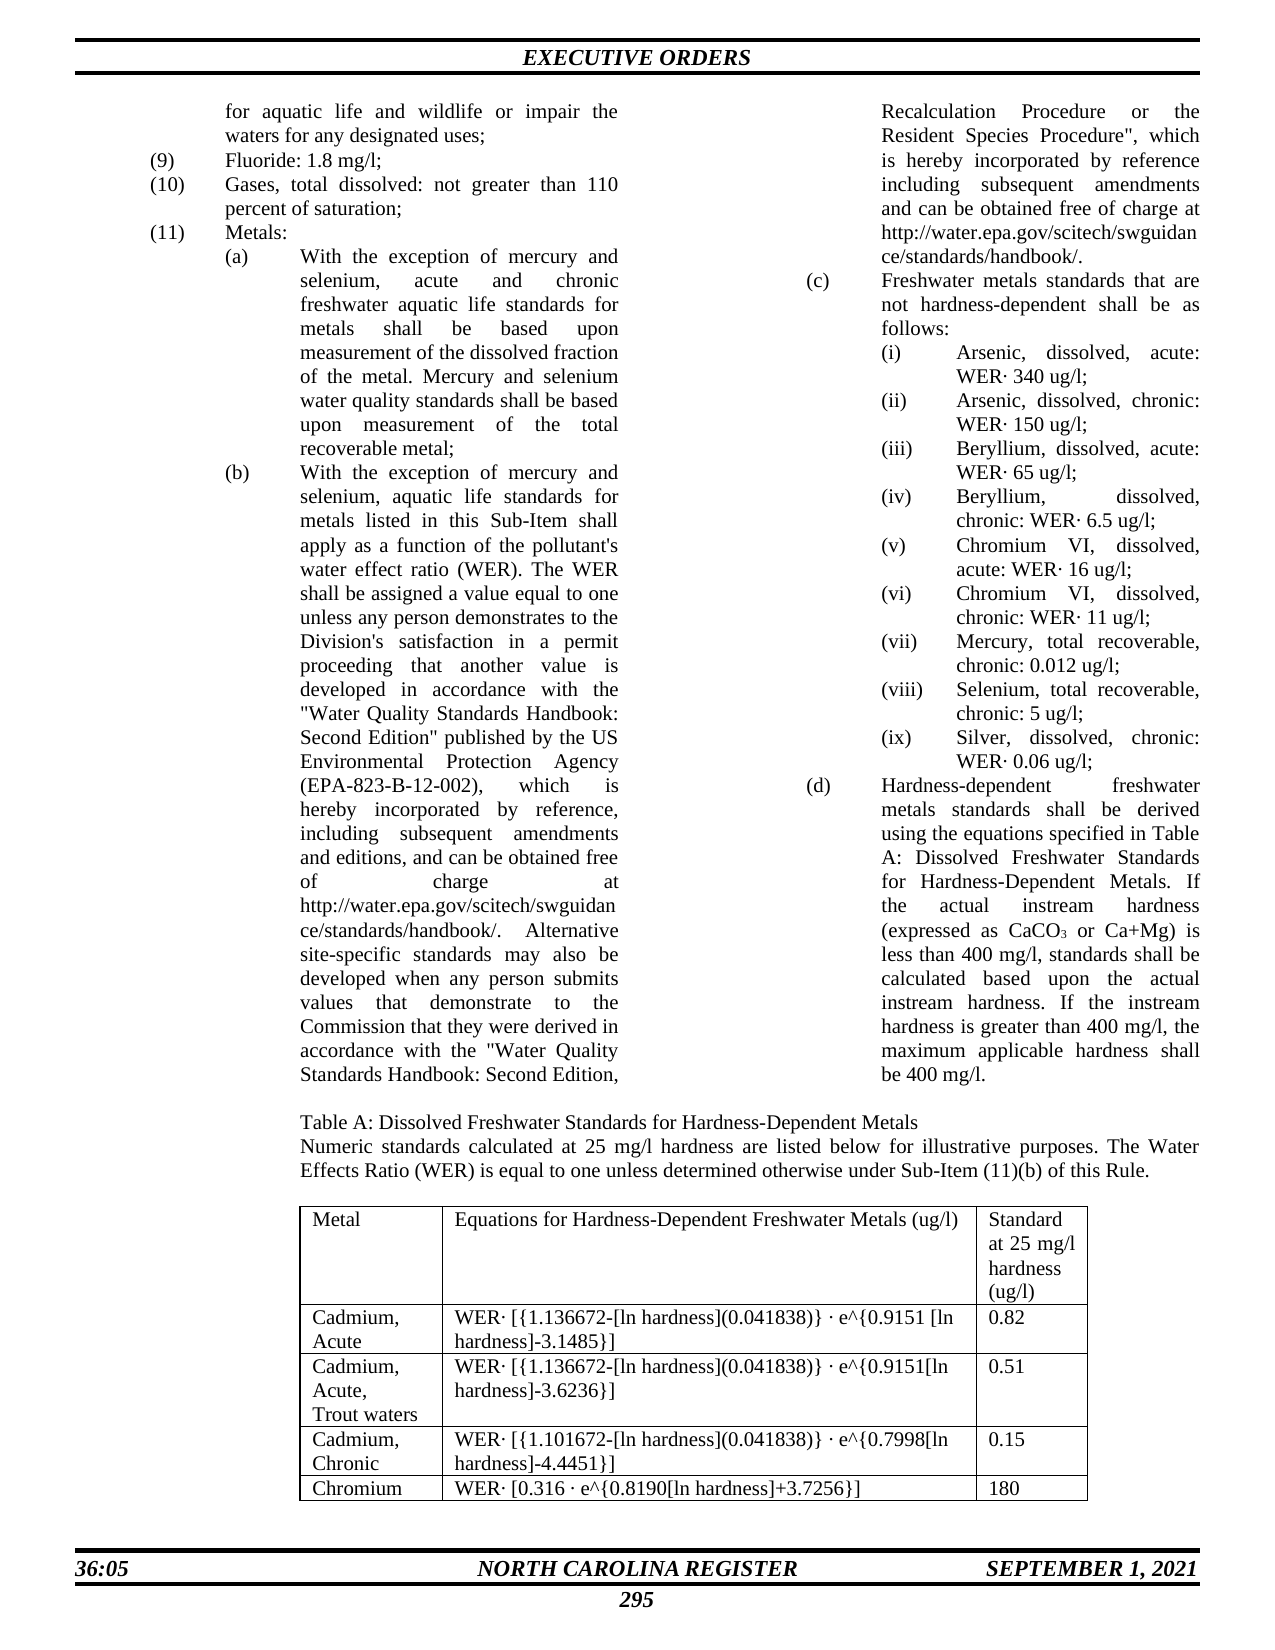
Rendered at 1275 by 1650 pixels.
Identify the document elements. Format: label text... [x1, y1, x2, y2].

text (10) Gases, total dissolved: not greater than 110 percent of saturation; [150, 172, 619, 220]
text Table A: Dissolved Freshwater Standards for Hardness-Dependent Metals [300, 1110, 1200, 1134]
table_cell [443, 1476, 976, 1500]
text (b) With the exception of mercury and selenium, aquatic life standards for metals listed in this Sub-Item shall apply as a function of the pollutant's water effect ratio (WER). The WER shall be assigned a value equal to one unless any person demonstrates to the Division's satisfaction in a permit proceeding that another value is developed in accordance with the "Water Quality Standards Handbook: Second Edition" published by the US Environmental Protection Agency (EPA-823-B-12-002), which is hereby incorporated by reference, including subsequent amendments and editions, and can be obtained free of charge at http://water.epa.gov/scitech/swguidance/standards/handbook/. Alternative site-specific standards may also be developed when any person submits values that demonstrate to the Commission that they were derived in accordance with the "Water Quality Standards Handbook: Second Edition, Recalculation Procedure or the Resident Species Procedure", which is hereby incorporated by reference including subsequent amendments and can be obtained free of charge at http://water.epa.gov/scitech/swguidance/standards/handbook/. [225, 460, 619, 1086]
table_cell 180 [977, 1476, 1087, 1500]
text (iv) Beryllium, dissolved, chronic: WER∙ 6.5 ug/l; [881, 484, 1200, 532]
text (viii) Selenium, total recoverable, chronic: 5 ug/l; [881, 677, 1200, 725]
text (vi) Chromium VI, dissolved, chronic: WER∙ 11 ug/l; [881, 581, 1200, 629]
table_cell 0.51 [977, 1354, 1087, 1426]
table_cell Cadmium, Acute [301, 1305, 442, 1353]
text (d) Hardness-dependent freshwater metals standards shall be derived using the equations specified in Table A: Dissolved Freshwater Standards for Hardness-Dependent Metals. If the actual instream hardness (expressed as CaCO3 or Ca+Mg) is less than 400 mg/l, standards shall be calculated based upon the actual instream hardness. If the instream hardness is greater than 400 mg/l, the maximum applicable hardness shall be 400 mg/l. [806, 773, 1200, 1086]
table_cell 0.15 [977, 1427, 1087, 1475]
text (iii) Beryllium, dissolved, acute: WER∙ 65 ug/l; [881, 436, 1200, 484]
table_cell Cadmium, Acute, Trout waters [301, 1354, 442, 1426]
text (ii) Arsenic, dissolved, chronic: WER∙ 150 ug/l; [881, 388, 1200, 436]
table_cell 0.82 [977, 1305, 1087, 1353]
text (v) Chromium VI, dissolved, acute: WER∙ 16 ug/l; [881, 532, 1200, 581]
table_cell Chromium III, Acute [301, 1476, 442, 1500]
table_cell Cadmium, Chronic [301, 1427, 442, 1475]
text (11) Metals: [150, 220, 619, 244]
text (c) Freshwater metals standards that are not hardness-dependent shall be as follows: [806, 268, 1200, 340]
text (vii) Mercury, total recoverable, chronic: 0.012 ug/l; [881, 629, 1200, 677]
text (a) With the exception of mercury and selenium, acute and chronic freshwater aquatic life standards for metals shall be based upon measurement of the dissolved fraction of the metal. Mercury and selenium water quality standards shall be based upon measurement of the total recoverable metal; [225, 244, 619, 460]
text (i) Arsenic, dissolved, acute: WER∙ 340 ug/l; [881, 340, 1200, 388]
text Numeric standards calculated at 25 mg/l hardness are listed below for illustrative purposes. The Water Effects Ratio (WER) is equal to one unless determined otherwise under Sub-Item (11)(b) of this Rule. [300, 1134, 1200, 1182]
text (ix) Silver, dissolved, chronic: WER∙ 0.06 ug/l; [881, 725, 1200, 773]
table_cell WER∙ [{1.136672-[ln hardness](0.041838)} ∙ e^{0.9151 [ln hardness]-3.1485}] [443, 1305, 976, 1353]
text (9) Fluoride: 1.8 mg/l; [150, 147, 619, 172]
table_cell WER∙ [{1.101672-[ln hardness](0.041838)} ∙ e^{0.7998[ln hardness]-4.4451}] [443, 1427, 976, 1475]
table_header Standard at 25 mg/l hardness (ug/l) [977, 1207, 1087, 1303]
table_header Metal [301, 1207, 442, 1303]
table_cell WER∙ [{1.136672-[ln hardness](0.041838)} ∙ e^{0.9151[ln hardness]-3.6236}] [443, 1354, 976, 1426]
table_header Equations for Hardness-Dependent Freshwater Metals (ug/l) [443, 1207, 976, 1303]
